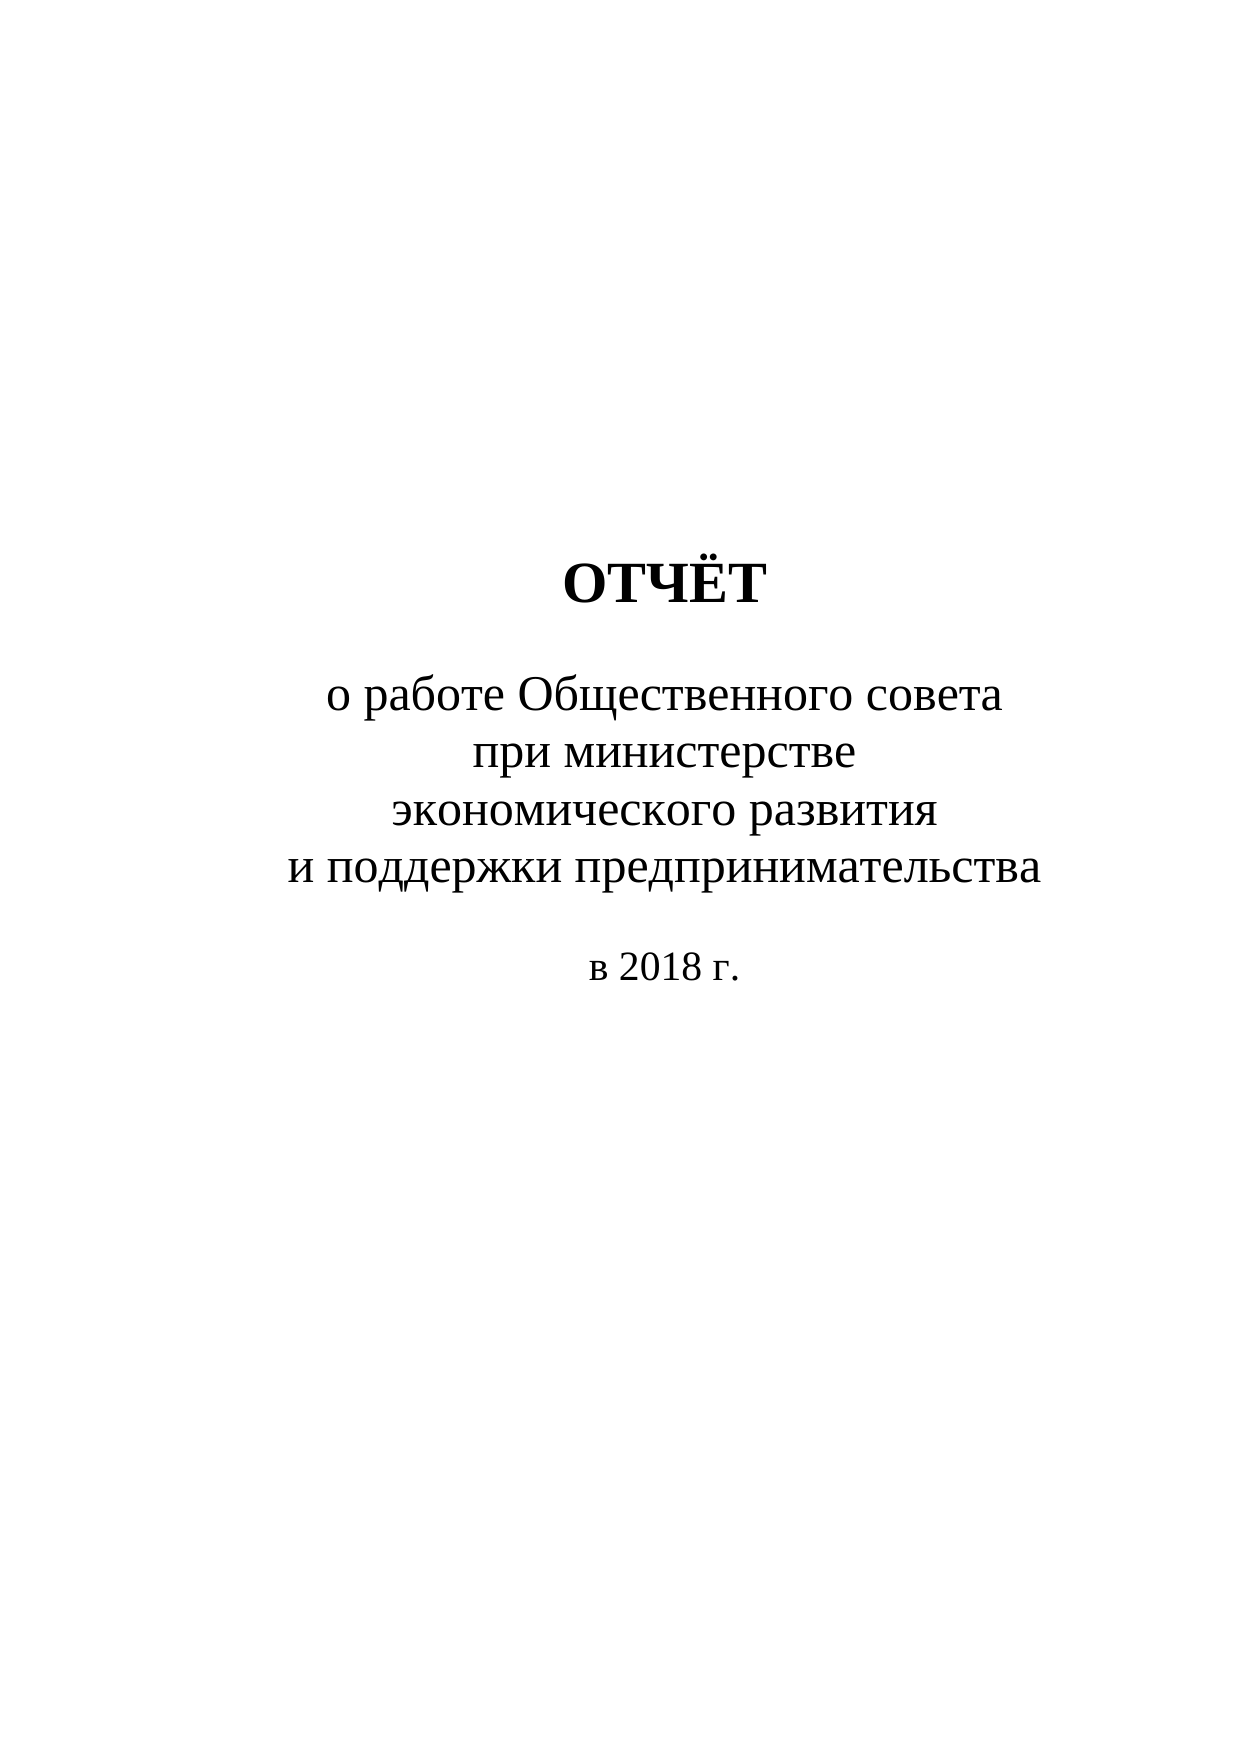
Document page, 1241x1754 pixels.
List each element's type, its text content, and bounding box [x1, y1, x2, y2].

text в 2018 г. [177, 941, 1152, 989]
text экономического развития [177, 778, 1152, 836]
text ОТЧЁТ [177, 548, 1152, 615]
text при министерстве [177, 721, 1152, 778]
text и поддержки предпринимательства [177, 836, 1152, 893]
text о работе Общественного совета [177, 663, 1152, 721]
